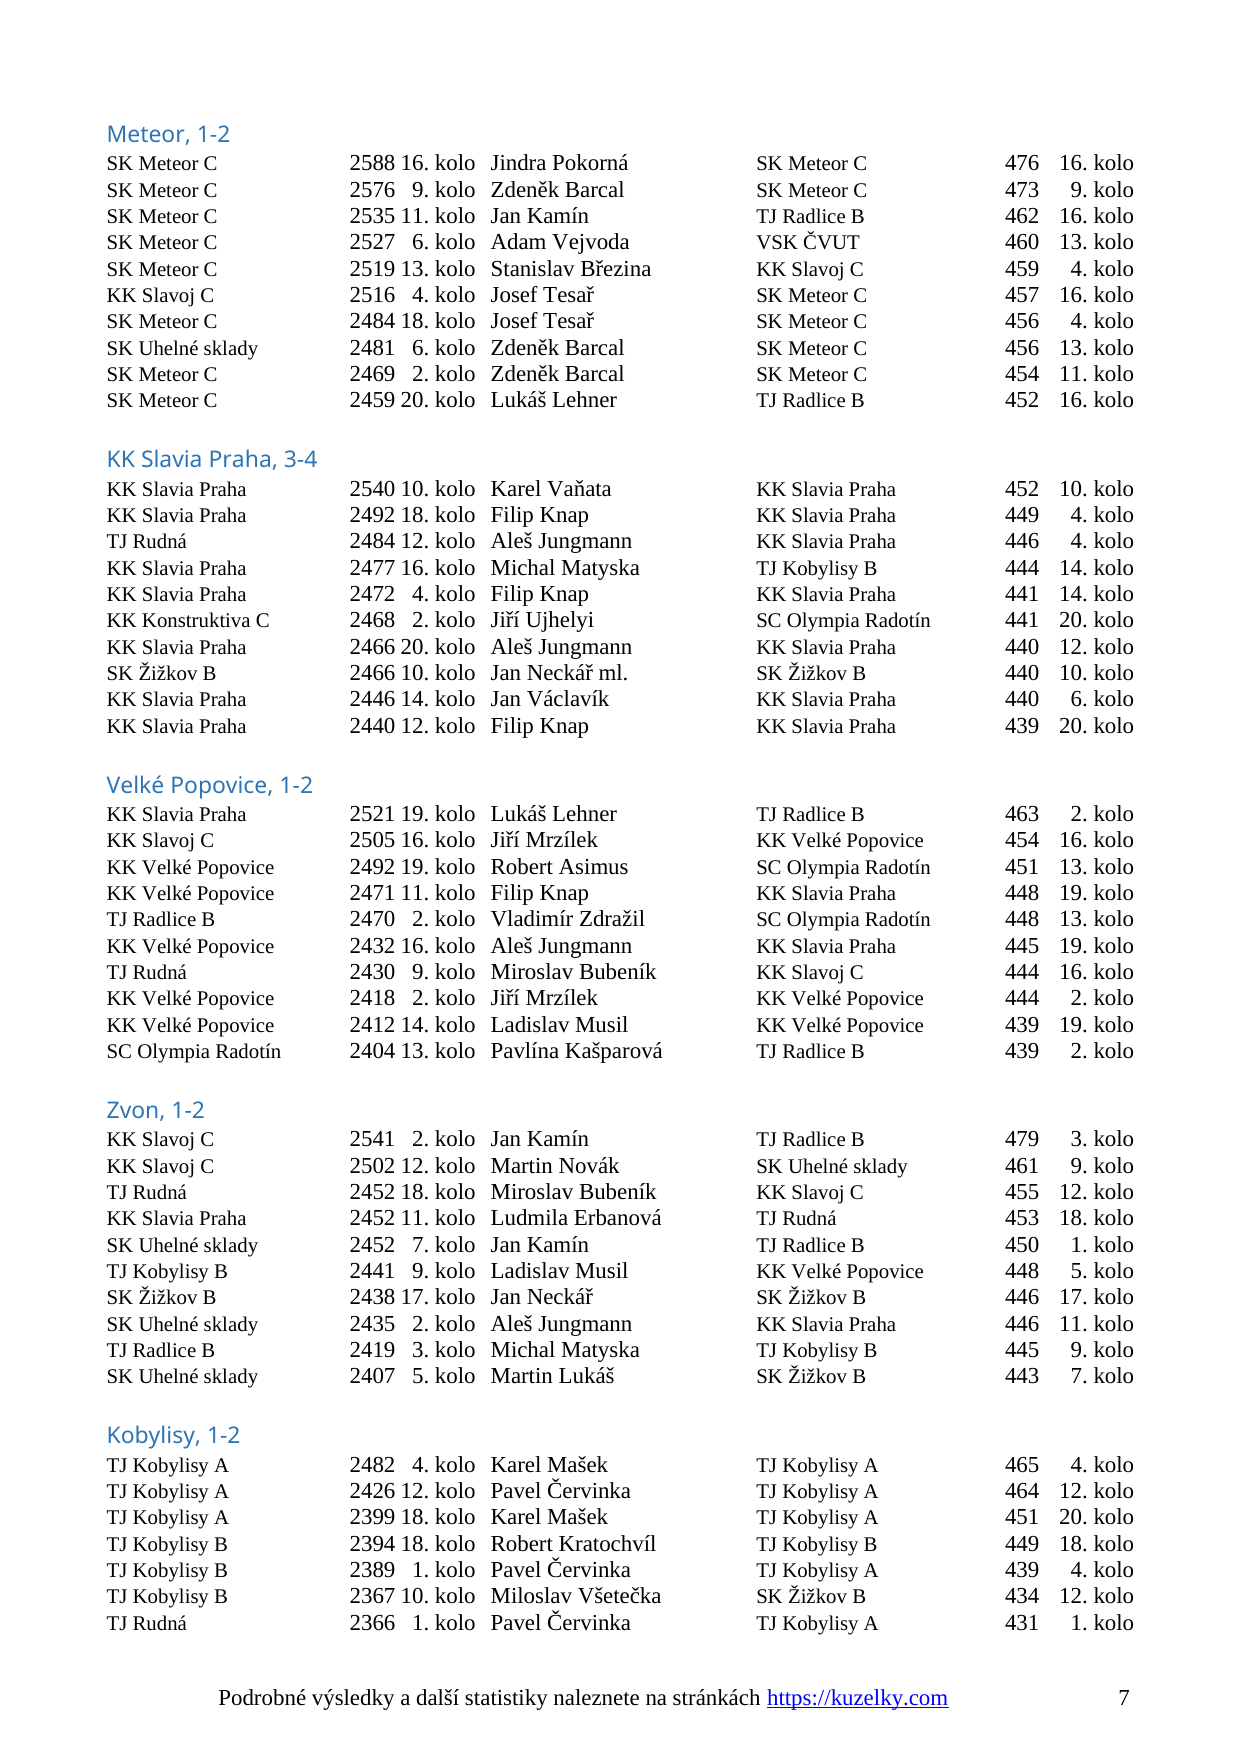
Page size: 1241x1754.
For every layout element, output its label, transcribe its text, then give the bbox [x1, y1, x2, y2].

text SK Meteor C 2527 6. kolo Adam Vejvoda VSK ČVUT 460 13. kolo [106, 228, 1134, 255]
text KK Slavoj C 2505 16. kolo Jiří Mrzílek KK Velké Popovice 454 16. kolo [106, 826, 1134, 853]
text KK Slavia Praha 2540 10. kolo Karel Vaňata KK Slavia Praha 452 10. kolo [106, 475, 1134, 501]
text TJ Kobylisy A 2426 12. kolo Pavel Červinka TJ Kobylisy A 464 12. kolo [106, 1477, 1134, 1503]
subtitle Kobylisy, 1-2 [106, 1419, 1134, 1451]
text SK Meteor C 2535 11. kolo Jan Kamín TJ Radlice B 462 16. kolo [106, 202, 1134, 228]
text KK Slavoj C 2541 2. kolo Jan Kamín TJ Radlice B 479 3. kolo [106, 1125, 1134, 1152]
text KK Konstruktiva C 2468 2. kolo Jiří Ujhelyi SC Olympia Radotín 441 20. kolo [106, 606, 1134, 633]
text TJ Kobylisy B 2394 18. kolo Robert Kratochvíl TJ Kobylisy B 449 18. kolo [106, 1530, 1134, 1556]
text SK Meteor C 2588 16. kolo Jindra Pokorná SK Meteor C 476 16. kolo [106, 149, 1134, 176]
text KK Slavia Praha 2440 12. kolo Filip Knap KK Slavia Praha 439 20. kolo [106, 712, 1134, 738]
text TJ Rudná 2430 9. kolo Miroslav Bubeník KK Slavoj C 444 16. kolo [106, 958, 1134, 984]
text KK Slavoj C 2516 4. kolo Josef Tesař SK Meteor C 457 16. kolo [106, 281, 1134, 307]
text SC Olympia Radotín 2404 13. kolo Pavlína Kašparová TJ Radlice B 439 2. kolo [106, 1037, 1134, 1063]
text TJ Kobylisy B 2389 1. kolo Pavel Červinka TJ Kobylisy A 439 4. kolo [106, 1556, 1134, 1582]
text TJ Kobylisy B 2367 10. kolo Miloslav Všetečka SK Žižkov B 434 12. kolo [106, 1582, 1134, 1609]
text TJ Radlice B 2470 2. kolo Vladimír Zdražil SC Olympia Radotín 448 13. kolo [106, 905, 1134, 932]
text SK Meteor C 2519 13. kolo Stanislav Březina KK Slavoj C 459 4. kolo [106, 255, 1134, 281]
text KK Slavia Praha 2521 19. kolo Lukáš Lehner TJ Radlice B 463 2. kolo [106, 800, 1134, 826]
text SK Meteor C 2459 20. kolo Lukáš Lehner TJ Radlice B 452 16. kolo [106, 387, 1134, 413]
subtitle Velké Popovice, 1-2 [106, 769, 1134, 800]
text KK Velké Popovice 2418 2. kolo Jiří Mrzílek KK Velké Popovice 444 2. kolo [106, 984, 1134, 1011]
subtitle Meteor, 1-2 [106, 118, 1134, 149]
text TJ Rudná 2452 18. kolo Miroslav Bubeník KK Slavoj C 455 12. kolo [106, 1178, 1134, 1204]
subtitle Zvon, 1-2 [106, 1094, 1134, 1125]
text TJ Radlice B 2419 3. kolo Michal Matyska TJ Kobylisy B 445 9. kolo [106, 1336, 1134, 1362]
text KK Slavia Praha 2492 18. kolo Filip Knap KK Slavia Praha 449 4. kolo [106, 501, 1134, 527]
text KK Velké Popovice 2412 14. kolo Ladislav Musil KK Velké Popovice 439 19. kolo [106, 1011, 1134, 1037]
text SK Žižkov B 2438 17. kolo Jan Neckář SK Žižkov B 446 17. kolo [106, 1283, 1134, 1310]
text KK Slavia Praha 2477 16. kolo Michal Matyska TJ Kobylisy B 444 14. kolo [106, 554, 1134, 580]
text KK Slavia Praha 2466 20. kolo Aleš Jungmann KK Slavia Praha 440 12. kolo [106, 633, 1134, 659]
subtitle KK Slavia Praha, 3-4 [106, 443, 1134, 475]
text KK Slavoj C 2502 12. kolo Martin Novák SK Uhelné sklady 461 9. kolo [106, 1152, 1134, 1178]
text SK Meteor C 2469 2. kolo Zdeněk Barcal SK Meteor C 454 11. kolo [106, 360, 1134, 387]
text KK Slavia Praha 2472 4. kolo Filip Knap KK Slavia Praha 441 14. kolo [106, 580, 1134, 606]
text SK Meteor C 2484 18. kolo Josef Tesař SK Meteor C 456 4. kolo [106, 307, 1134, 334]
text KK Velké Popovice 2471 11. kolo Filip Knap KK Slavia Praha 448 19. kolo [106, 879, 1134, 905]
text TJ Kobylisy B 2441 9. kolo Ladislav Musil KK Velké Popovice 448 5. kolo [106, 1257, 1134, 1283]
text TJ Rudná 2366 1. kolo Pavel Červinka TJ Kobylisy A 431 1. kolo [106, 1609, 1134, 1635]
text KK Slavia Praha 2452 11. kolo Ludmila Erbanová TJ Rudná 453 18. kolo [106, 1204, 1134, 1231]
text TJ Kobylisy A 2399 18. kolo Karel Mašek TJ Kobylisy A 451 20. kolo [106, 1503, 1134, 1530]
text SK Žižkov B 2466 10. kolo Jan Neckář ml. SK Žižkov B 440 10. kolo [106, 659, 1134, 686]
text KK Velké Popovice 2432 16. kolo Aleš Jungmann KK Slavia Praha 445 19. kolo [106, 932, 1134, 958]
text SK Meteor C 2576 9. kolo Zdeněk Barcal SK Meteor C 473 9. kolo [106, 176, 1134, 202]
text TJ Rudná 2484 12. kolo Aleš Jungmann KK Slavia Praha 446 4. kolo [106, 527, 1134, 554]
text KK Slavia Praha 2446 14. kolo Jan Václavík KK Slavia Praha 440 6. kolo [106, 686, 1134, 712]
text SK Uhelné sklady 2407 5. kolo Martin Lukáš SK Žižkov B 443 7. kolo [106, 1362, 1134, 1389]
text KK Velké Popovice 2492 19. kolo Robert Asimus SC Olympia Radotín 451 13. kolo [106, 853, 1134, 879]
text SK Uhelné sklady 2481 6. kolo Zdeněk Barcal SK Meteor C 456 13. kolo [106, 334, 1134, 360]
text SK Uhelné sklady 2435 2. kolo Aleš Jungmann KK Slavia Praha 446 11. kolo [106, 1310, 1134, 1336]
text SK Uhelné sklady 2452 7. kolo Jan Kamín TJ Radlice B 450 1. kolo [106, 1231, 1134, 1257]
text TJ Kobylisy A 2482 4. kolo Karel Mašek TJ Kobylisy A 465 4. kolo [106, 1451, 1134, 1477]
